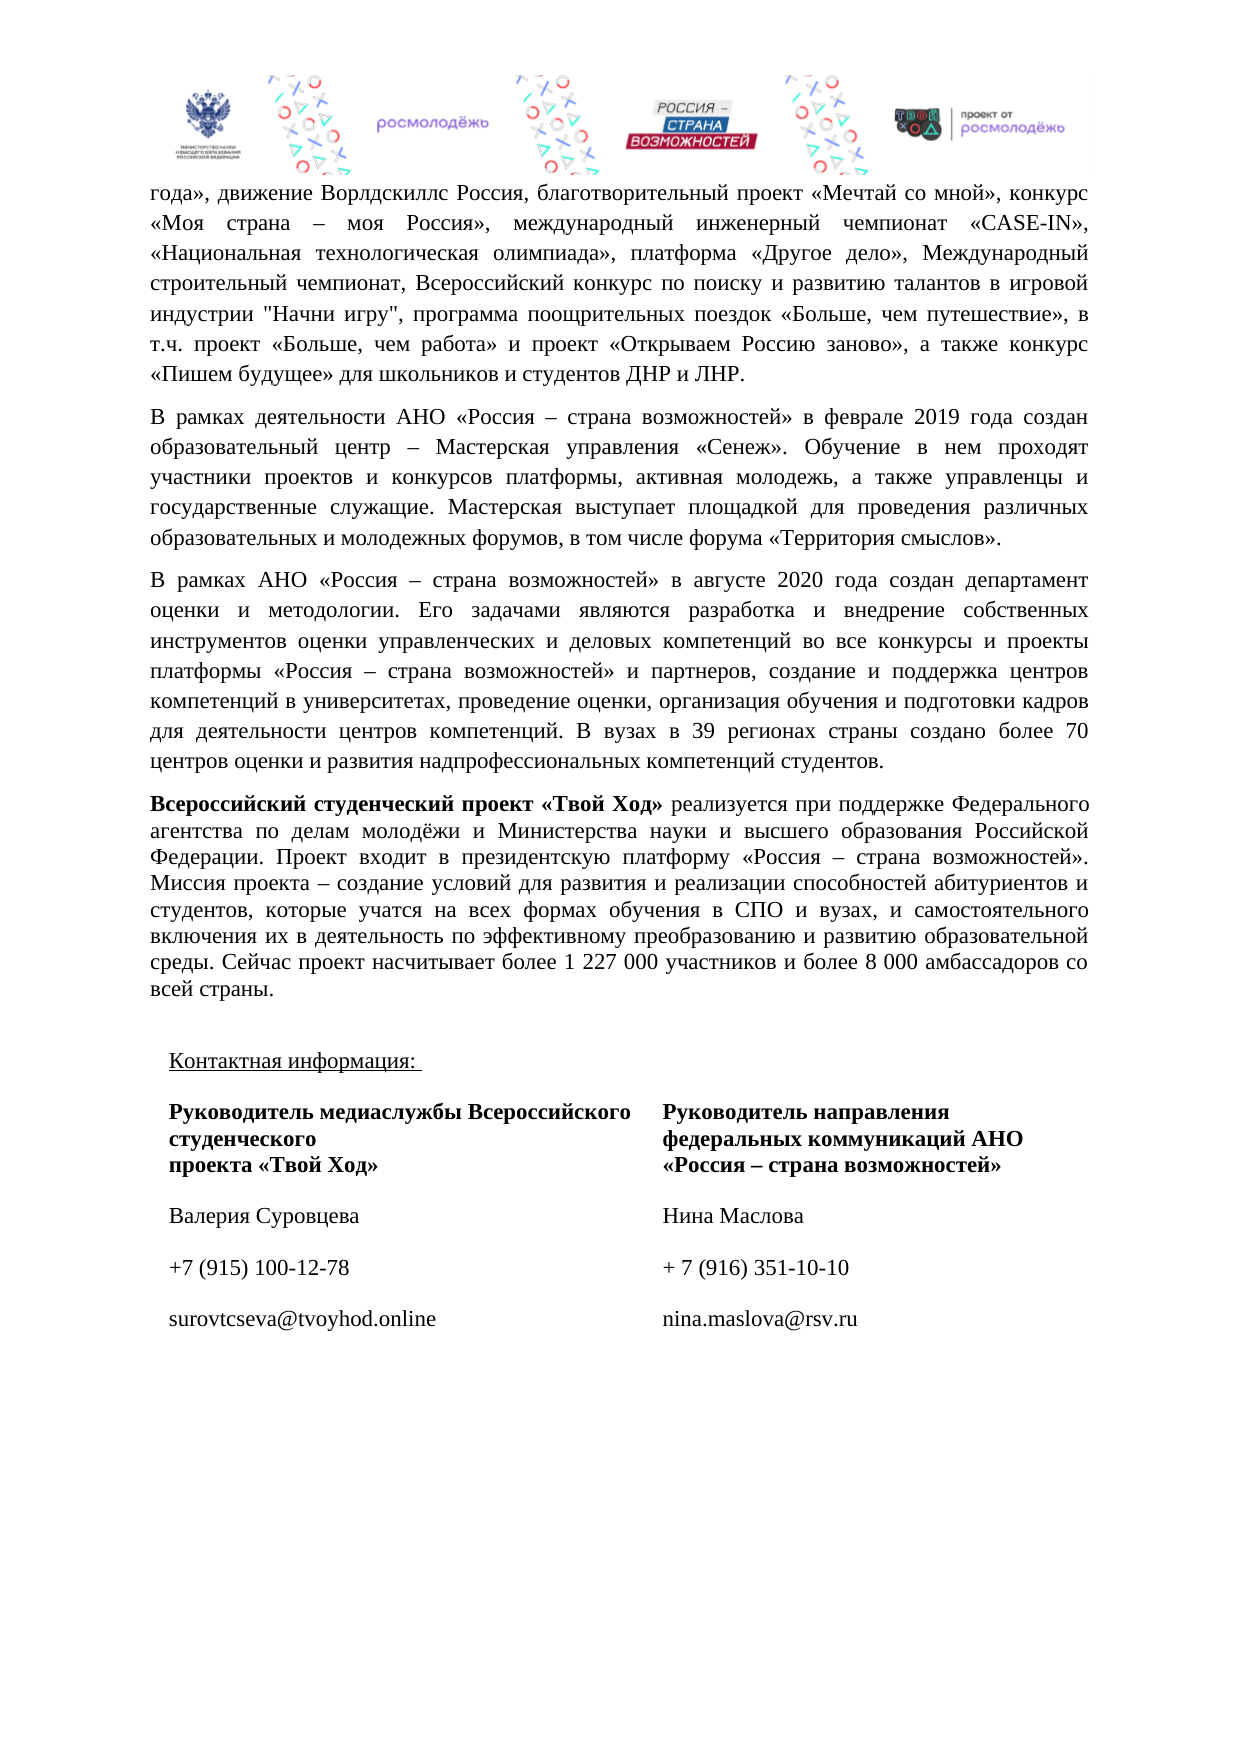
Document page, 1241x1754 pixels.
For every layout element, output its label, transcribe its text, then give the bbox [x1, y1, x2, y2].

text В рамках АНО «Россия – страна возможностей» в августе 2020 года создан департамент оценки и методологии. Его задачами являются разработка и внедрение собственных инструментов оценки управленческих и деловых компетенций во все конкурсы и проекты платформы «Россия – страна возможностей» и партнеров, создание и поддержка центров компетенций в университетах, проведение оценки, организация обучения и подготовки кадров для деятельности центров компетенций. В вузах в 39 регионах страны создано более 70 центров оценки и развития надпрофессиональных компетенций студентов. [150, 566, 1090, 774]
text Всероссийский студенческий проект «Твой Ход» реализуется при поддержке Федерального агентства по делам молодёжи и Министерства науки и высшего образования Российской Федерации. Проект входит в президентскую платформу «Россия – страна возможностей». Миссия проекта – создание условий для развития и реализации способностей абитуриентов и студентов, которые учатся на всех формах обучения в СПО и вузах, и самостоятельного включения их в деятельность по эффективному преобразованию и развитию образовательной среды. Сейчас проект насчитывает более 1 227 000 участников и более 8 000 амбассадоров со всей страны. [150, 790, 1090, 1001]
table_header Руководитель направления федеральных коммуникаций АНО «Россия – страна возможностей» Нина Маслова + 7 (916) 351-10-10 nina.maslova@rsv.ru [644, 1014, 1091, 1391]
table_header Контактная информация: Руководитель медиаслужбы Всероссийского студенческого проекта «Твой Ход» Валерия Суровцева +7 (915) 100-12-78 surovtcseva@tvoyhod.online [150, 1014, 644, 1391]
text В рамках деятельности АНО «Россия – страна возможностей» в феврале 2019 года создан образовательный центр – Мастерская управления «Сенеж». Обучение в нем проходят участники проектов и конкурсов платформы, активная молодежь, а также управленцы и государственные служащие. Мастерская выступает площадкой для проведения различных образовательных и молодежных форумов, в том числе форума «Территория смыслов». [150, 403, 1090, 550]
picture [150, 75, 1091, 175]
